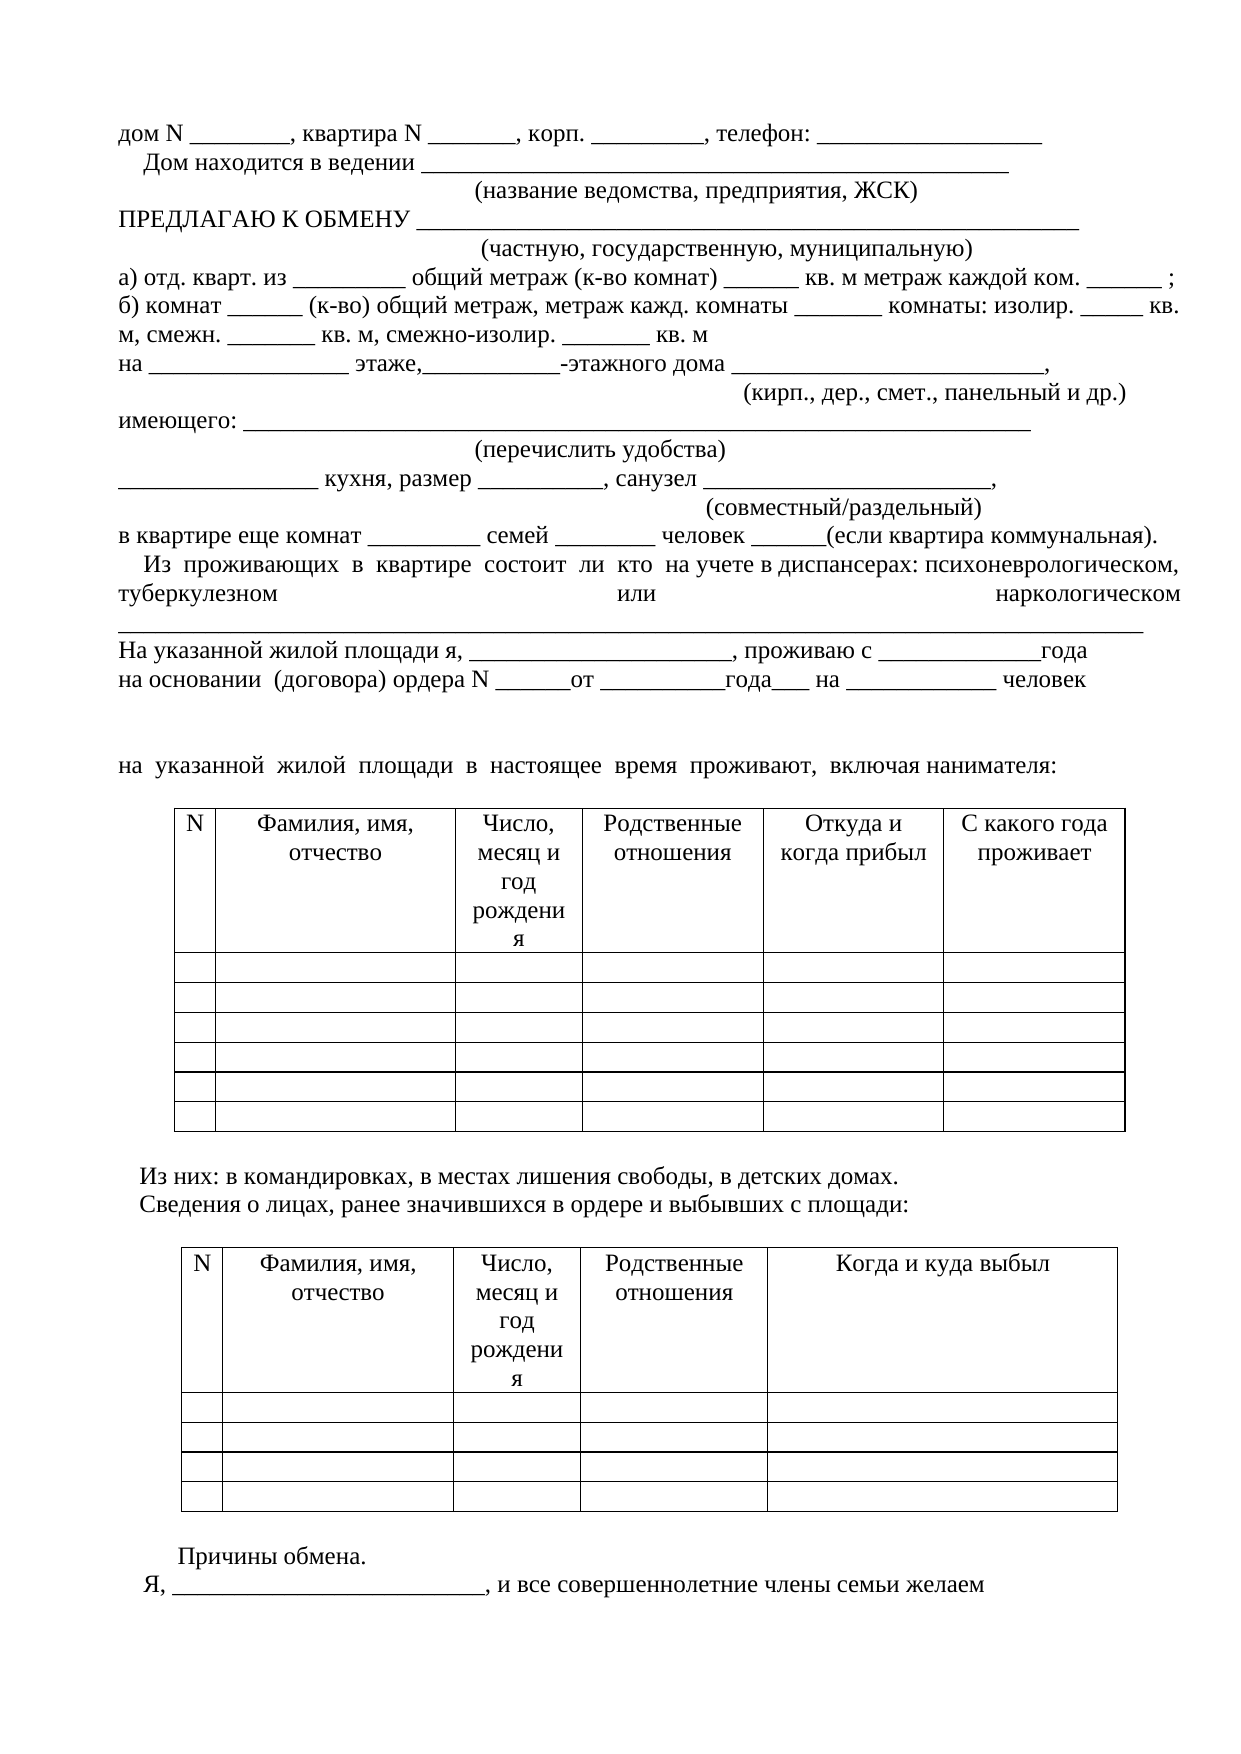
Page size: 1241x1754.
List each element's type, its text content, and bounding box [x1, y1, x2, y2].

table_cell [583, 983, 763, 1012]
table_cell [216, 983, 455, 1012]
text имеющего: _______________________________________________________________ [118, 406, 1181, 434]
text Причины обмена. [118, 1541, 1181, 1569]
table_header Число, месяц и год рождения [454, 1248, 580, 1392]
table_cell [456, 953, 582, 982]
table_header Фамилия, имя, отчество [223, 1248, 453, 1392]
table_cell [583, 953, 763, 982]
text ________________ кухня, размер __________, санузел _______________________, [118, 463, 1181, 492]
table_cell [223, 1423, 453, 1451]
table_cell [216, 1043, 455, 1071]
table_cell [182, 1482, 222, 1511]
text (совместный/раздельный) [118, 492, 1181, 521]
text (частную, государственную, муниципальную) [118, 233, 1181, 262]
table_cell [768, 1482, 1117, 1511]
table_cell [454, 1423, 580, 1451]
table_cell [583, 1102, 763, 1131]
table_cell [456, 1073, 582, 1101]
table_cell [764, 983, 943, 1012]
table_cell [944, 1043, 1124, 1071]
table_cell [175, 983, 215, 1012]
table_cell [456, 1102, 582, 1131]
table_cell [764, 1073, 943, 1101]
text Я, _________________________, и все совершеннолетние члены семьи желаем [118, 1569, 1181, 1598]
table_cell [581, 1393, 767, 1422]
table_cell [583, 1043, 763, 1071]
table_cell [216, 1102, 455, 1131]
table_cell [216, 953, 455, 982]
table_cell [581, 1423, 767, 1451]
table_cell [454, 1453, 580, 1481]
table_header С какого года проживает [944, 809, 1124, 952]
table_cell [175, 1043, 215, 1071]
table_header Родственные отношения [581, 1248, 767, 1392]
table_cell [456, 1013, 582, 1042]
table_cell [175, 1102, 215, 1131]
table_cell [944, 983, 1124, 1012]
table_cell [944, 1013, 1124, 1042]
table_cell [456, 1043, 582, 1071]
table_header Откуда и когда прибыл [764, 809, 943, 952]
table_cell [216, 1013, 455, 1042]
text Из проживающих в квартире состоит ли кто на учете в диспансерах: психоневрологическом, туберкулезном или наркологическом __________________________________________________________________________________ [118, 549, 1181, 636]
text Сведения о лицах, ранее значившихся в ордере и выбывших с площади: [118, 1189, 1181, 1218]
table_cell [764, 1102, 943, 1131]
text (кирп., дер., смет., панельный и др.) [118, 377, 1181, 406]
table_cell [944, 953, 1124, 982]
text Дом находится в ведении _______________________________________________ [118, 147, 1181, 176]
text дом N ________, квартира N _______, корп. _________, телефон: __________________ [118, 118, 1181, 147]
table_cell [454, 1393, 580, 1422]
text на указанной жилой площади в настоящее время проживают, включая нанимателя: [118, 750, 1181, 779]
table_cell [764, 953, 943, 982]
text На указанной жилой площади я, _____________________, проживаю с _____________года [118, 636, 1181, 664]
table_cell [581, 1453, 767, 1481]
table_cell [764, 1013, 943, 1042]
table_cell [768, 1453, 1117, 1481]
text Из них: в командировках, в местах лишения свободы, в детских домах. [118, 1161, 1181, 1189]
table_header N [175, 809, 215, 952]
table_header Число, месяц и год рождения [456, 809, 582, 952]
table_cell [182, 1423, 222, 1451]
text (перечислить удобства) [118, 434, 1181, 463]
table_cell [175, 1073, 215, 1101]
table_cell [583, 1073, 763, 1101]
table_header Родственные отношения [583, 809, 763, 952]
table_cell [182, 1453, 222, 1481]
text б) комнат ______ (к-во) общий метраж, метраж кажд. комнаты _______ комнаты: изолир. _____ кв. м, смежн. _______ кв. м, смежно-изолир. _______ кв. м [118, 291, 1181, 348]
table_cell [944, 1073, 1124, 1101]
text в квартире еще комнат _________ семей ________ человек ______(если квартира коммунальная). [118, 521, 1181, 549]
text ПРЕДЛАГАЮ К ОБМЕНУ _____________________________________________________ [118, 204, 1181, 233]
table_cell [175, 953, 215, 982]
table_cell [583, 1013, 763, 1042]
table_cell [223, 1453, 453, 1481]
table_cell [581, 1482, 767, 1511]
table_cell [768, 1393, 1117, 1422]
table_header Фамилия, имя, отчество [216, 809, 455, 952]
text а) отд. кварт. из _________ общий метраж (к-во комнат) ______ кв. м метраж каждой ком. ______ ; [118, 262, 1181, 291]
table_cell [454, 1482, 580, 1511]
table_cell [216, 1073, 455, 1101]
table_cell [764, 1043, 943, 1071]
table_cell [175, 1013, 215, 1042]
table_cell [944, 1102, 1124, 1131]
table_cell [456, 983, 582, 1012]
table_cell [223, 1482, 453, 1511]
table_cell [182, 1393, 222, 1422]
text на основании (договора) ордера N ______от __________года___ на ____________ человек [118, 664, 1181, 693]
text (название ведомства, предприятия, ЖСК) [118, 176, 1181, 204]
text на ________________ этаже,___________-этажного дома _________________________, [118, 348, 1181, 377]
table_cell [223, 1393, 453, 1422]
table_cell [768, 1423, 1117, 1451]
table_header Когда и куда выбыл [768, 1248, 1117, 1392]
table_header N [182, 1248, 222, 1392]
